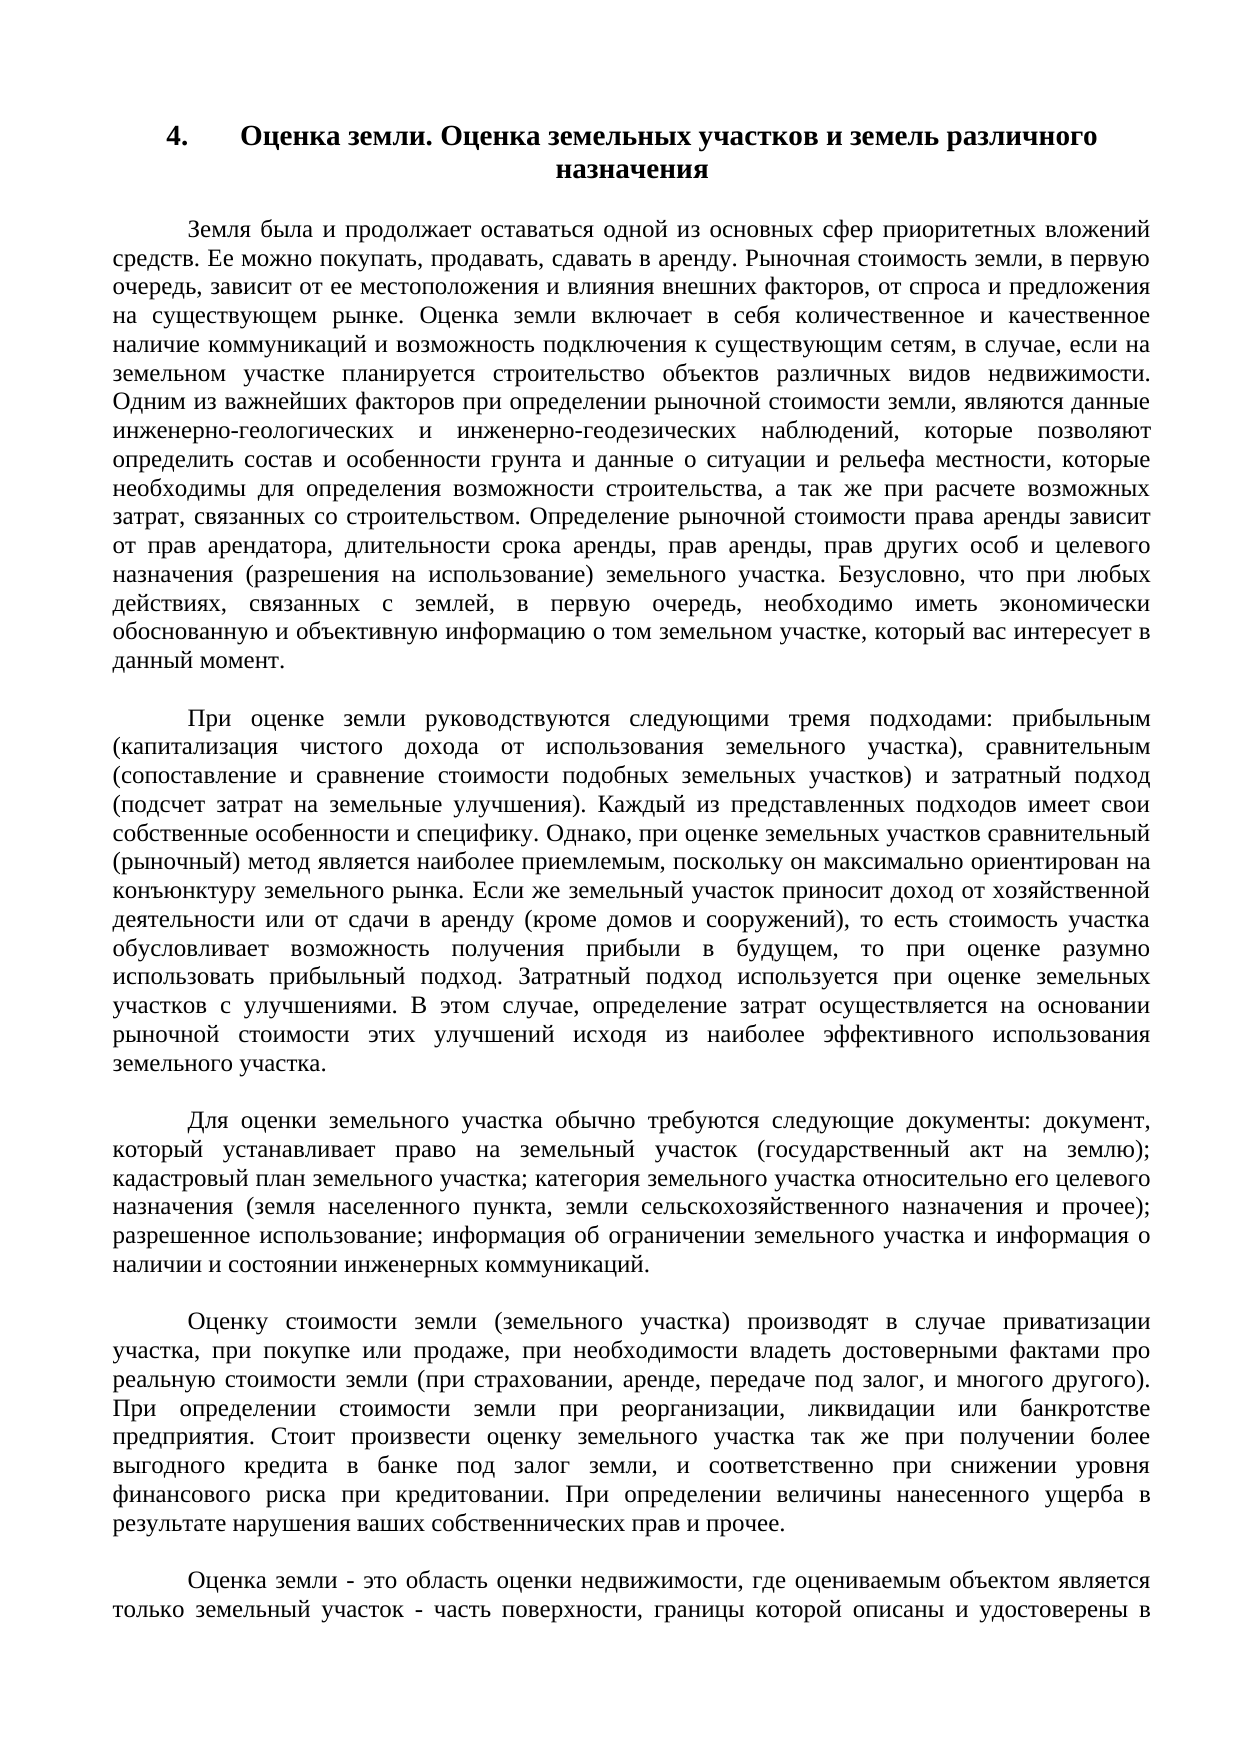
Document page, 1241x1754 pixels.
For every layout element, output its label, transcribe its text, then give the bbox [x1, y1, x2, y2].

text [112, 1565, 1152, 1623]
text Для оценки земельного участка обычно требуются следующие документы: документ, который устанавливает право на земельный участок (государственный акт на землю); кадастровый план земельного участка; категория земельного участка относительно его целевого назначения (земля населенного пункта, земли сельскохозяйственного назначения и прочее); разрешенное использование; информация об ограничении земельного участка и информация о наличии и состоянии инженерных коммуникаций. [112, 1105, 1152, 1278]
list Оценка земли. Оценка земельных участков и земель различного назначения [112, 118, 1152, 185]
text Земля была и продолжает оставаться одной из основных сфер приоритетных вложений средств. Ее можно покупать, продавать, сдавать в аренду. Рыночная стоимость земли, в первую очередь, зависит от ее местоположения и влияния внешних факторов, от спроса и предложения на существующем рынке. Оценка земли включает в себя количественное и качественное наличие коммуникаций и возможность подключения к существующим сетям, в случае, если на земельном участке планируется строительство объектов различных видов недвижимости. Одним из важнейших факторов при определении рыночной стоимости земли, являются данные инженерно-геологических и инженерно-геодезических наблюдений, которые позволяют определить состав и особенности грунта и данные о ситуации и рельефа местности, которые необходимы для определения возможности строительства, а так же при расчете возможных затрат, связанных со строительством. Определение рыночной стоимости права аренды зависит от прав арендатора, длительности срока аренды, прав аренды, прав других особ и целевого назначения (разрешения на использование) земельного участка. Безусловно, что при любых действиях, связанных с землей, в первую очередь, необходимо иметь экономически обоснованную и объективную информацию о том земельном участке, который вас интересует в данный момент. [112, 214, 1152, 674]
text Оценку стоимости земли (земельного участка) производят в случае приватизации участка, при покупке или продаже, при необходимости владеть достоверными фактами про реальную стоимости земли (при страховании, аренде, передаче под залог, и многого другого). При определении стоимости земли при реорганизации, ликвидации или банкротстве предприятия. Стоит произвести оценку земельного участка так же при получении более выгодного кредита в банке под залог земли, и соответственно при снижении уровня финансового риска при кредитовании. При определении величины нанесенного ущерба в результате нарушения ваших собственнических прав и прочее. [112, 1306, 1152, 1536]
text При оценке земли руководствуются следующими тремя подходами: прибыльным (капитализация чистого дохода от использования земельного участка), сравнительным (сопоставление и сравнение стоимости подобных земельных участков) и затратный подход (подсчет затрат на земельные улучшения). Каждый из представленных подходов имеет свои собственные особенности и специфику. Однако, при оценке земельных участков сравнительный (рыночный) метод является наиболее приемлемым, поскольку он максимально ориентирован на конъюнктуру земельного рынка. Если же земельный участок приносит доход от хозяйственной деятельности или от сдачи в аренду (кроме домов и сооружений), то есть стоимость участка обусловливает возможность получения прибыли в будущем, то при оценке разумно использовать прибыльный подход. Затратный подход используется при оценке земельных участков с улучшениями. В этом случае, определение затрат осуществляется на основании рыночной стоимости этих улучшений исходя из наиболее эффективного использования земельного участка. [112, 703, 1152, 1076]
